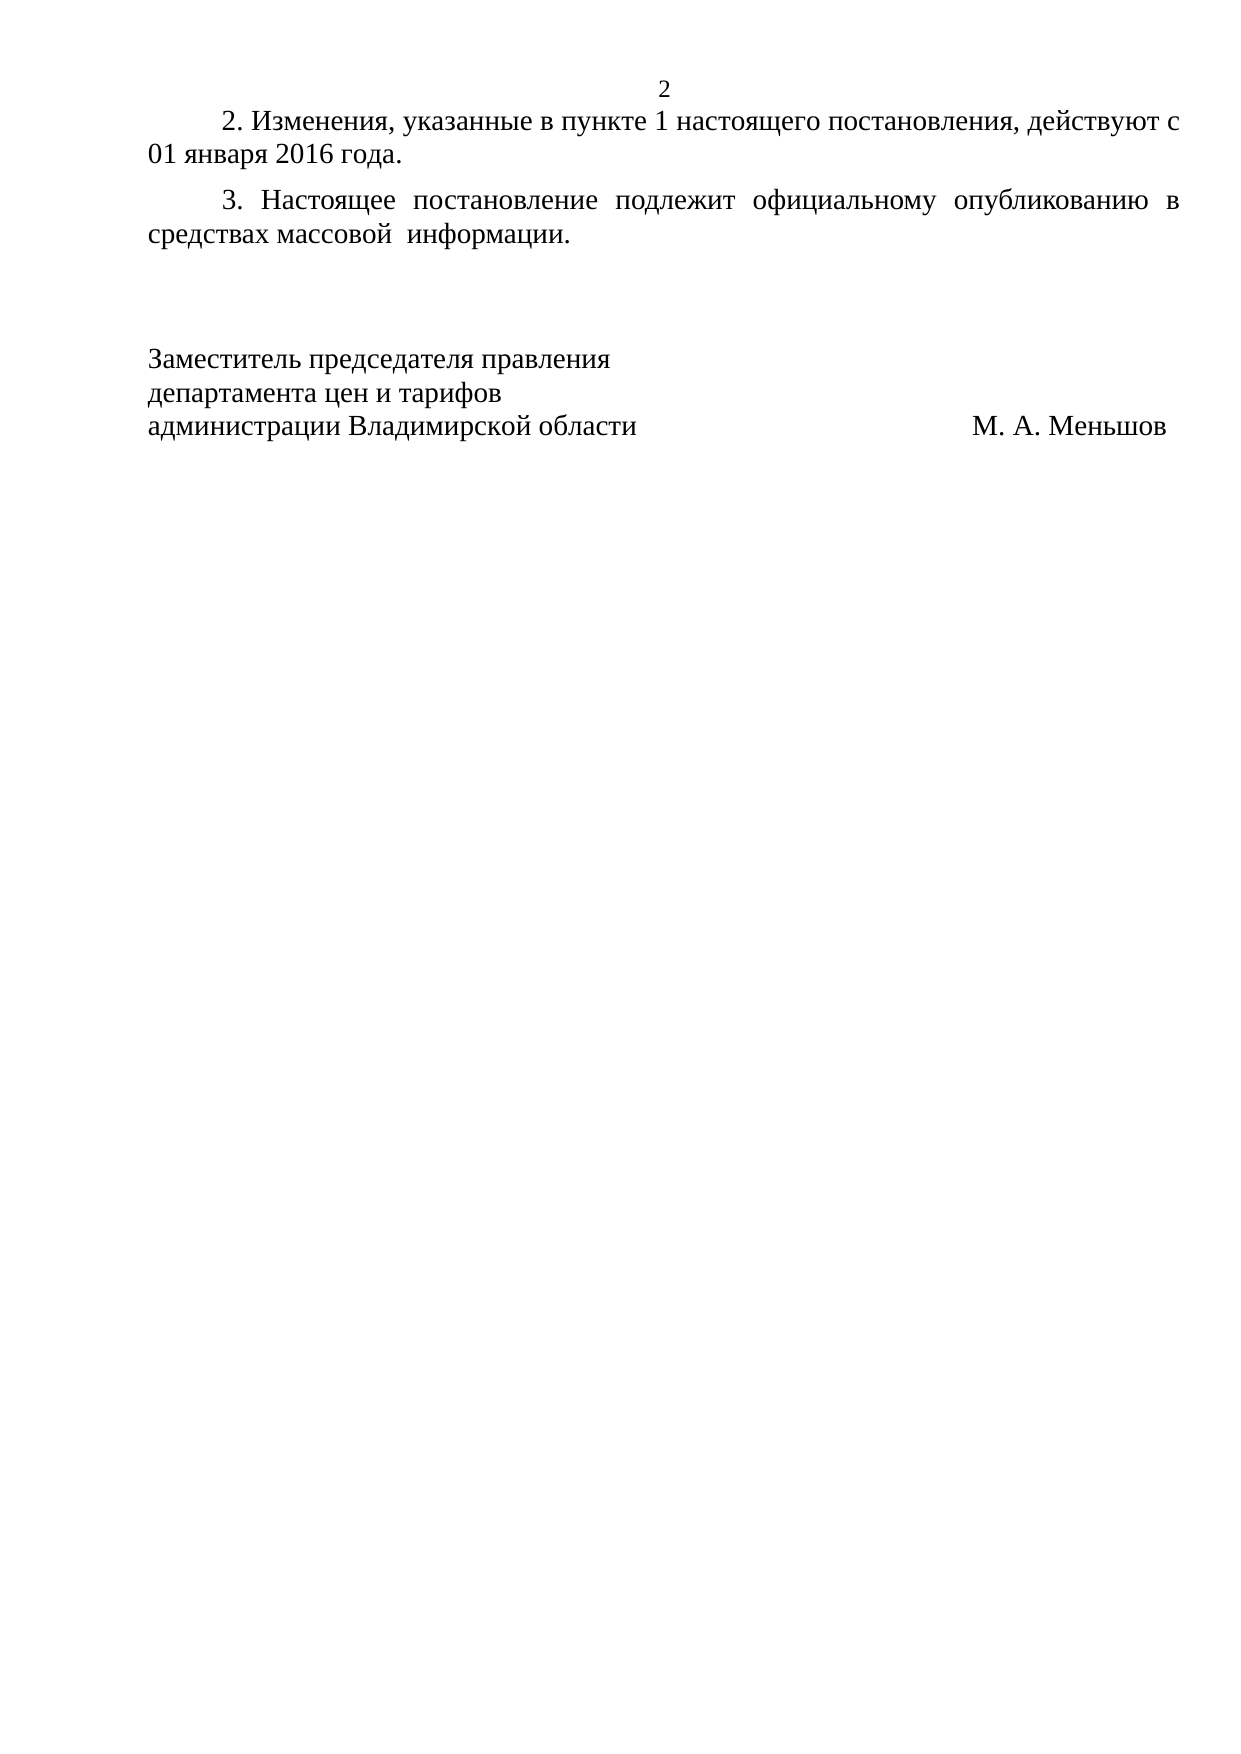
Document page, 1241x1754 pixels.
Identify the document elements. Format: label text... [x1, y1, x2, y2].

text 3. Настоящее постановление подлежит официальному опубликованию в средствах массовой информации. [148, 182, 1181, 249]
text 2. Изменения, указанные в пункте 1 настоящего постановления, действуют с 01 января 2016 года. [148, 103, 1181, 170]
text департамента цен и тарифов [148, 375, 1181, 408]
text администрации Владимирской области М. А. Меньшов [148, 408, 1181, 442]
text Заместитель председателя правления [148, 341, 1181, 375]
